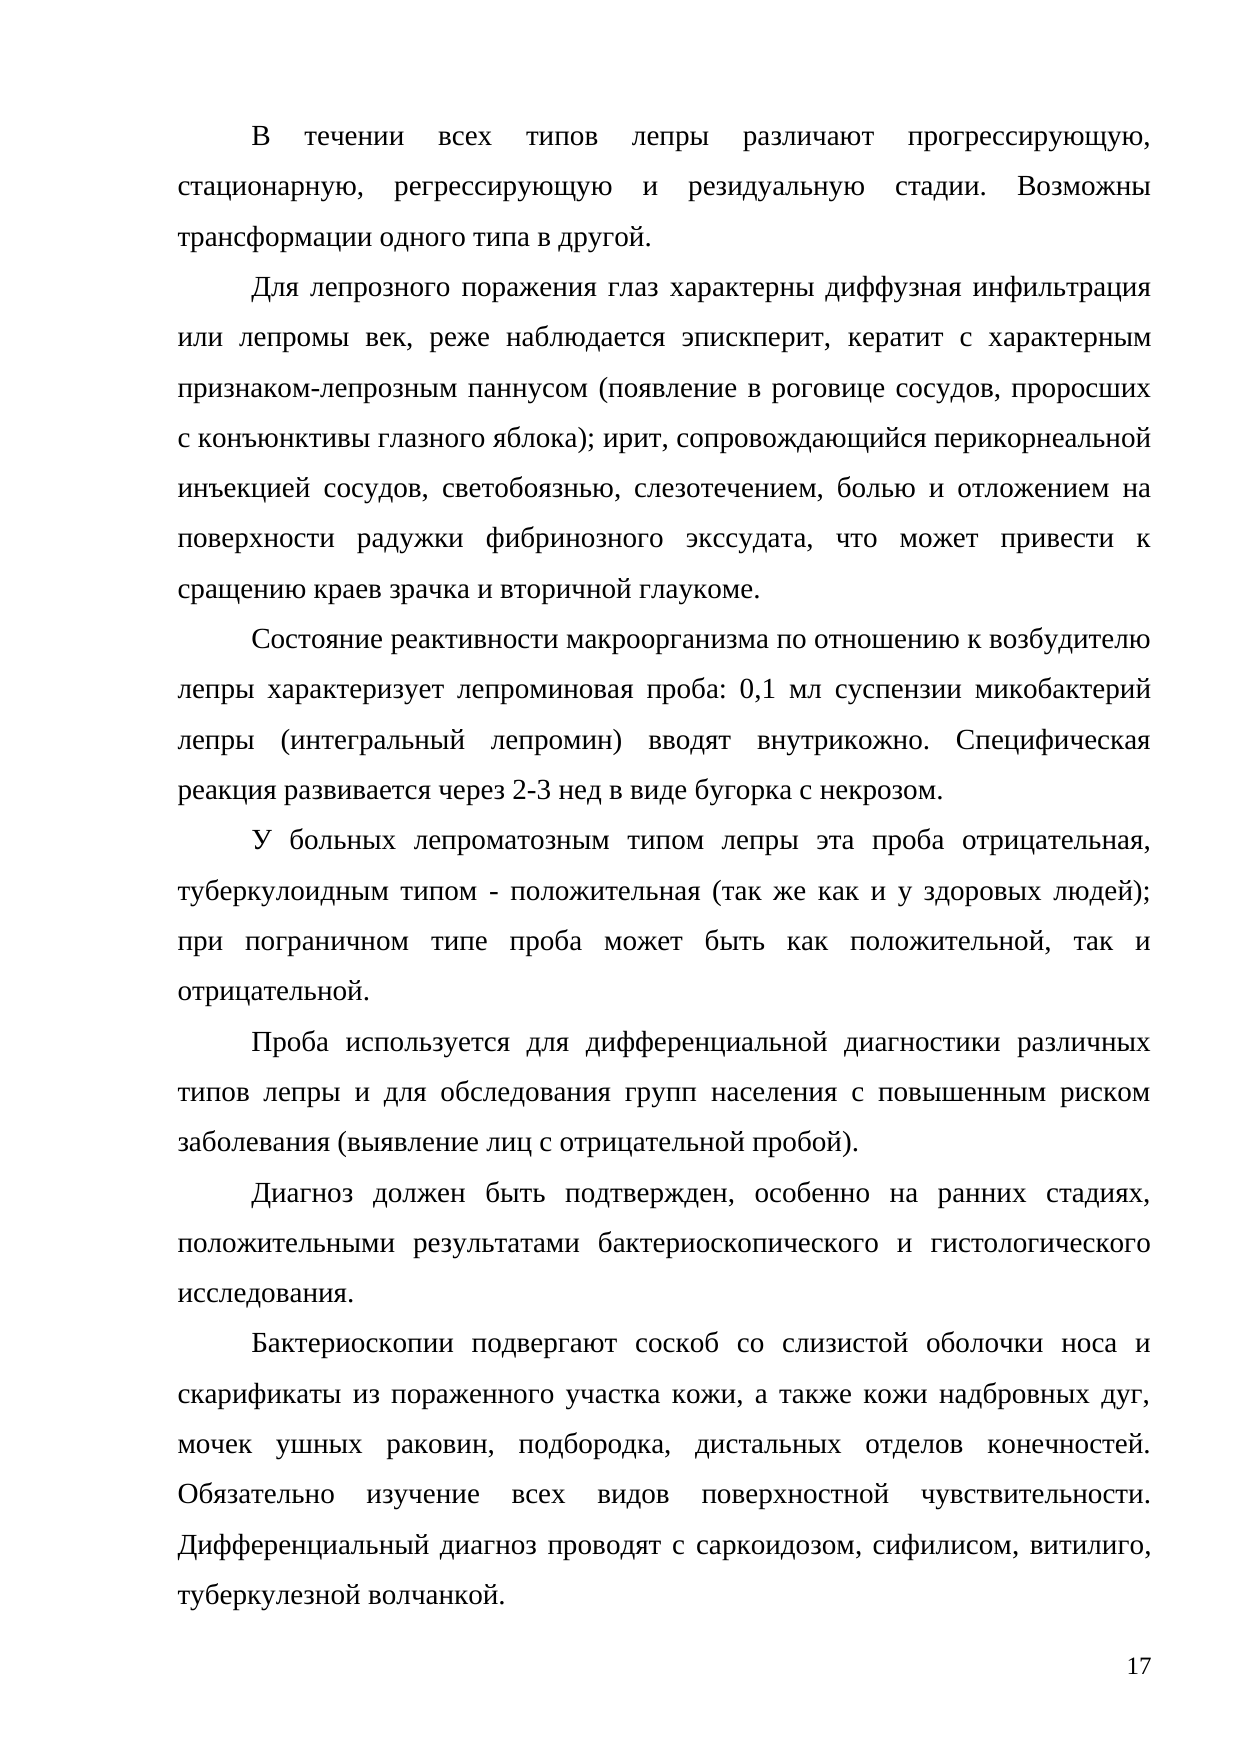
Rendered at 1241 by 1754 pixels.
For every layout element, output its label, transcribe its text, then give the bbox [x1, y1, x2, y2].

text Бактериоскопии подвергают соскоб со слизистой оболочки носа и скарификаты из пораженного участка кожи, а также кожи надбровных дуг, мочек ушных раковин, подбородка, дистальных отделов конечностей. Обязательно изучение всех видов поверхностной чувствительности. Дифференциальный диагноз проводят с саркоидозом, сифилисом, витилиго, туберкулезной волчанкой. [177, 1326, 1152, 1611]
text В течении всех типов лепры различают прогрессирующую, стационарную, регрессирующую и резидуальную стадии. Возможны трансформации одного типа в другой. [177, 118, 1152, 252]
text У больных лепроматозным типом лепры эта проба отрицательная, туберкулоидным типом - положительная (так же как и у здоровых людей); при пограничном типе проба может быть как положительной, так и отрицательной. [177, 822, 1152, 1007]
text Диагноз должен быть подтвержден, особенно на ранних стадиях, положительными результатами бактериоскопического и гистологического исследования. [177, 1175, 1152, 1309]
text Проба используется для дифференциальной диагностики различных типов лепры и для обследования групп населения с повышенным риском заболевания (выявление лиц с отрицательной пробой). [177, 1024, 1152, 1158]
text Для лепрозного поражения глаз характерны диффузная инфильтрация или лепромы век, реже наблюдается эпискперит, кератит с характерным признаком-лепрозным паннусом (появление в роговице сосудов, проросших с конъюнктивы глазного яблока); ирит, сопровождающийся перикорнеальной инъекцией сосудов, светобоязнью, слезотечением, болью и отложением на поверхности радужки фибринозного экссудата, что может привести к сращению краев зрачка и вторичной глаукоме. [177, 269, 1152, 604]
text Состояние реактивности макроорганизма по отношению к возбудителю лепры характеризует лепроминовая проба: 0,1 мл суспензии микобактерий лепры (интегральный лепромин) вводят внутрикожно. Специфическая реакция развивается через 2-3 нед в виде бугорка с некрозом. [177, 621, 1152, 806]
